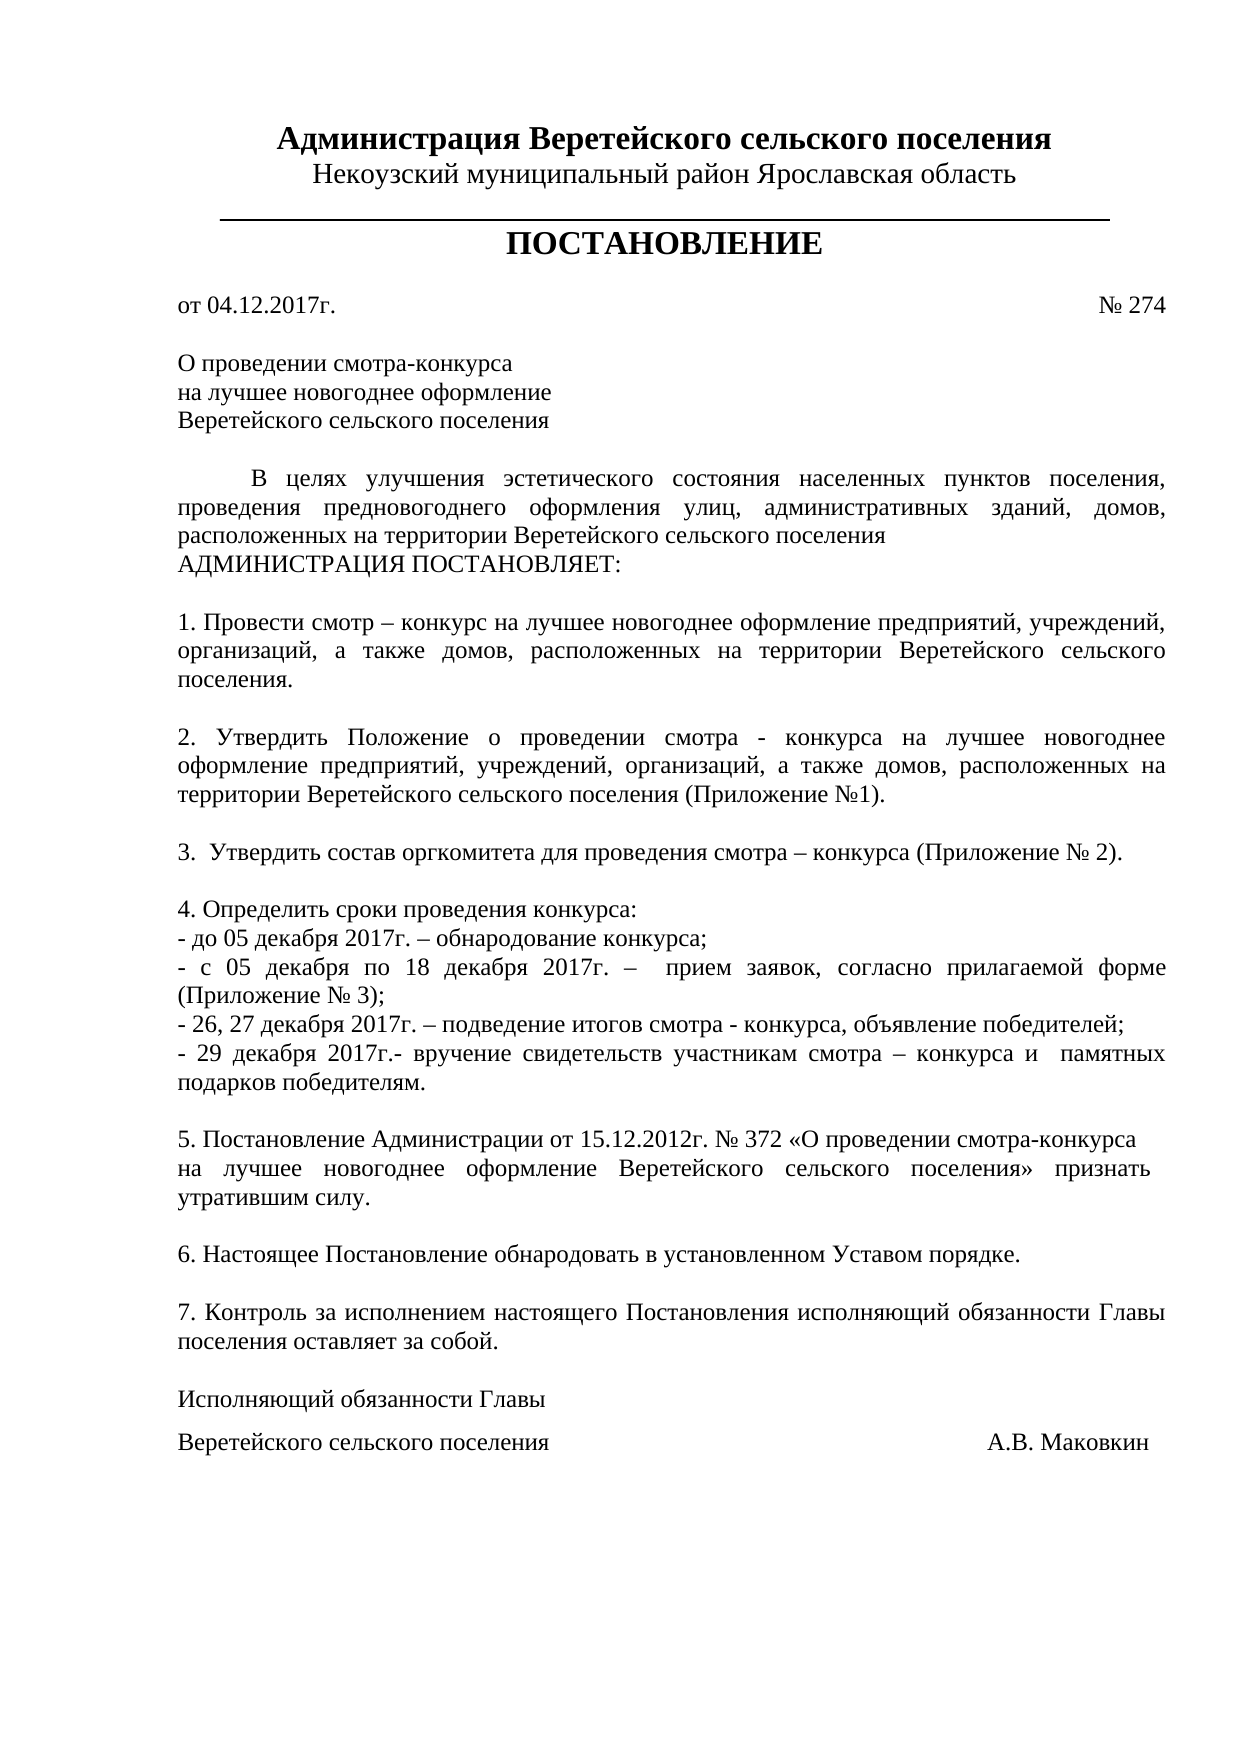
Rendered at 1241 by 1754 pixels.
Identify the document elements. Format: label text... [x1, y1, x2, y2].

text ПОСТАНОВЛЕНИЕ [177, 223, 1152, 262]
text АДМИНИСТРАЦИЯ ПОСТАНОВЛЯЕТ: [118, 549, 1167, 578]
text 4. Определить сроки проведения конкурса: [177, 894, 1167, 923]
text 6. Настоящее Постановление обнародовать в установленном Уставом порядке. [118, 1239, 1167, 1268]
text Исполняющий обязанности Главы [177, 1384, 1152, 1413]
text 3. Утвердить состав оргкомитета для проведения смотра – конкурса (Приложение № 2). [177, 837, 1167, 866]
text от 04.12.2017г. № 274 [118, 291, 1167, 319]
text - до 05 декабря 2017г. – обнародование конкурса; [177, 923, 1167, 952]
text В целях улучшения эстетического состояния населенных пунктов поселения, проведения предновогоднего оформления улиц, административных зданий, домов, расположенных на территории Веретейского сельского поселения [177, 463, 1167, 549]
text на лучшее новогоднее оформление [118, 377, 1167, 406]
text на лучшее новогоднее оформление Веретейского сельского поселения» признать утратившим силу. [177, 1153, 1152, 1211]
text Некоузский муниципальный район Ярославская область _____________________________________________________________ [177, 156, 1152, 223]
text - 26, 27 декабря 2017г. – подведение итогов смотра - конкурса, объявление победителей; [177, 1009, 1167, 1038]
text - 29 декабря 2017г.- вручение свидетельств участникам смотра – конкурса и памятных подарков победителям. [177, 1038, 1167, 1096]
text О проведении смотра-конкурса [118, 348, 1167, 377]
text 1. Провести смотр – конкурс на лучшее новогоднее оформление предприятий, учреждений, организаций, а также домов, расположенных на территории Веретейского сельского поселения. [177, 607, 1167, 693]
text 7. Контроль за исполнением настоящего Постановления исполняющий обязанности Главы поселения оставляет за собой. [177, 1297, 1167, 1355]
text Веретейского сельского поселения А.В. Маковкин [177, 1427, 1152, 1456]
text 2. Утвердить Положение о проведении смотра - конкурса на лучшее новогоднее оформление предприятий, учреждений, организаций, а также домов, расположенных на территории Веретейского сельского поселения (Приложение №1). [177, 722, 1167, 808]
text - с 05 декабря по 18 декабря 2017г. – прием заявок, согласно прилагаемой форме (Приложение № 3); [177, 952, 1167, 1009]
text Веретейского сельского поселения [118, 406, 1167, 434]
text Администрация Веретейского сельского поселения [177, 118, 1152, 156]
text 5. Постановление Администрации от 15.12.2012г. № 372 «О проведении смотра-конкурса [177, 1124, 1152, 1153]
